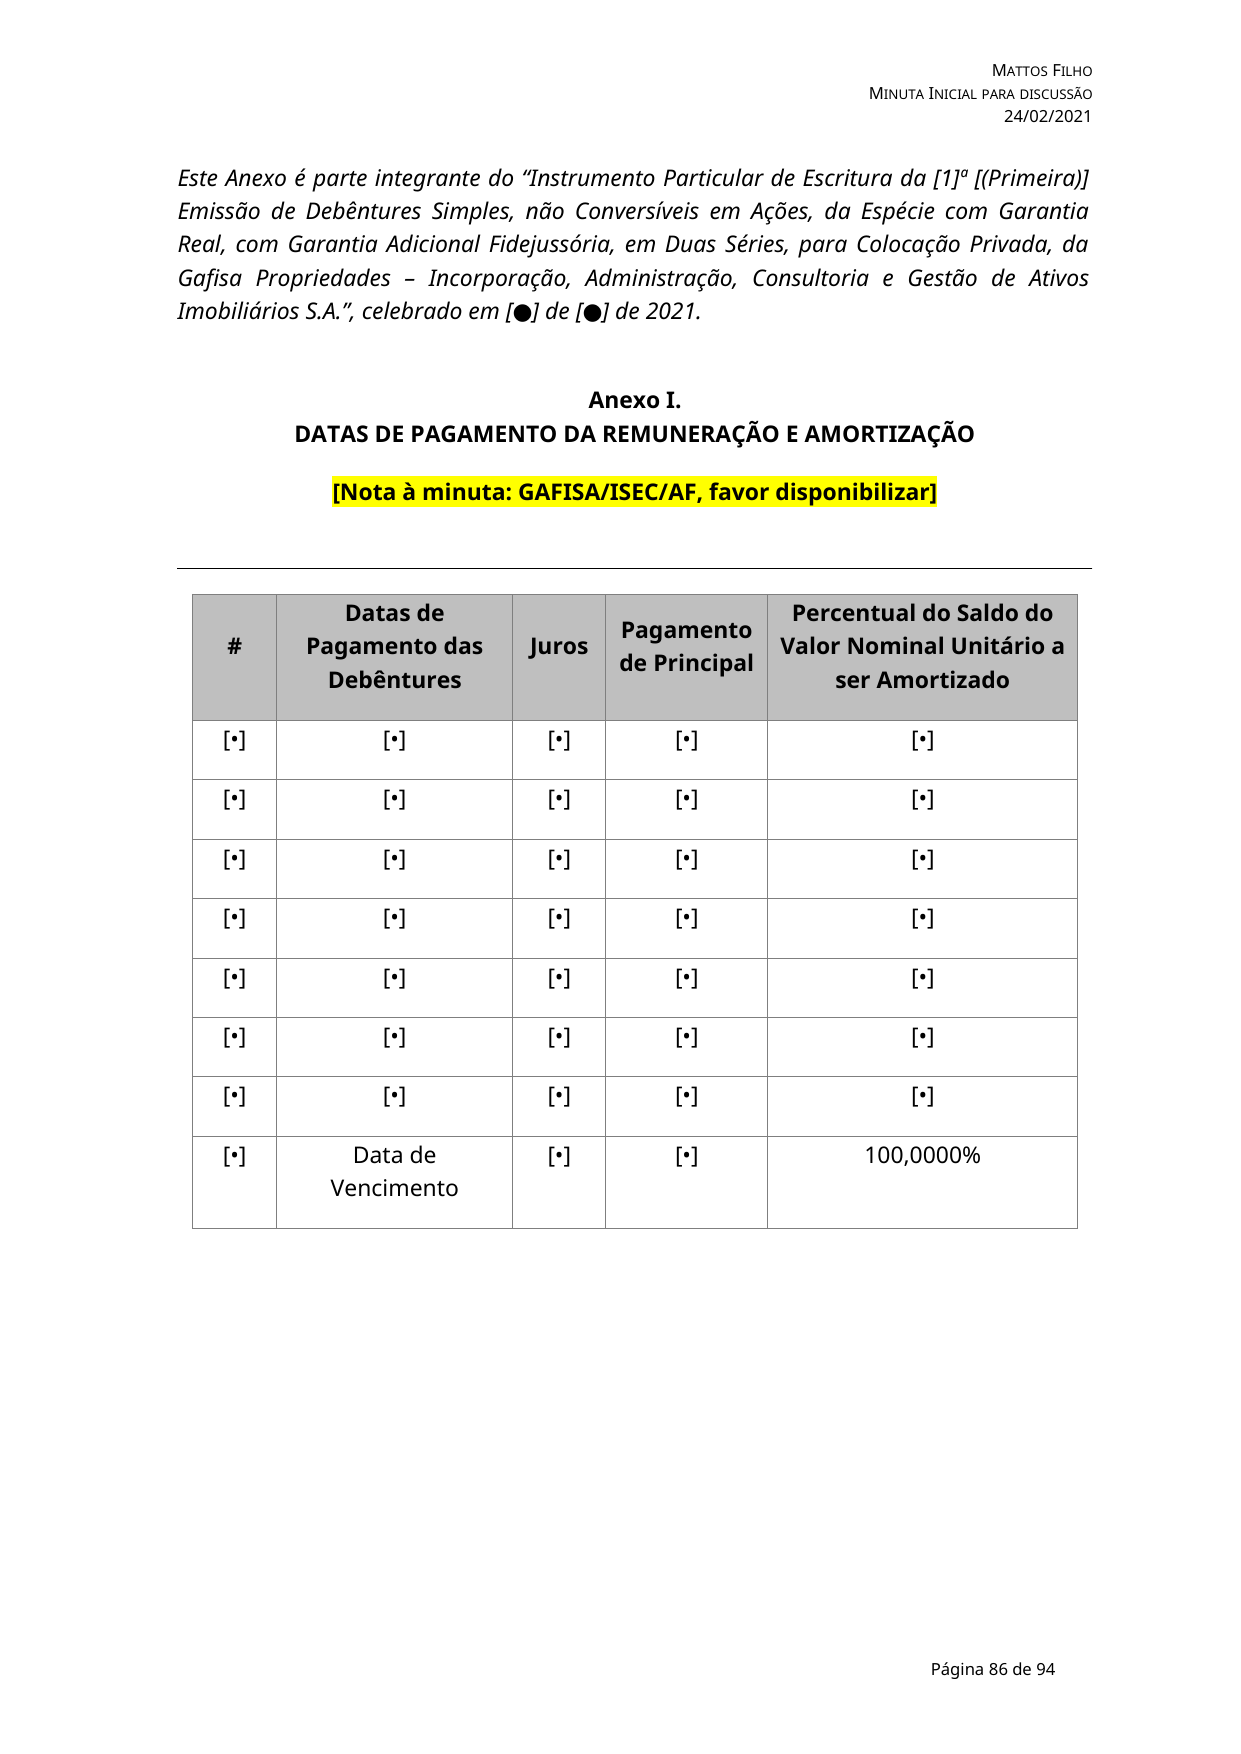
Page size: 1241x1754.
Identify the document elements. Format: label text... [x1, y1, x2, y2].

table_cell 100,0000% [768, 1137, 1077, 1228]
table_cell [•] [277, 1077, 512, 1136]
table_cell [•] [606, 721, 767, 779]
text Este Anexo é parte integrante do “Instrumento Particular de Escritura da [1]ª [(Primeira)] Emissão de Debêntures Simples, não Conversíveis em Ações, da Espécie com Garantia Real, com Garantia Adicional Fidejussória, em Duas Séries, para Colocação Privada, da Gafisa Propriedades – Incorporação, Administração, Consultoria e Gestão de Ativos Imobiliários S.A.”, celebrado em [●] de [●] de 2021. [177, 159, 1092, 326]
table_cell [•] [513, 721, 605, 779]
table_cell [•] [606, 840, 767, 898]
table_cell Data de Vencimento [277, 1137, 512, 1228]
table_cell [•] [606, 1018, 767, 1076]
table_cell [•] [193, 1137, 276, 1228]
table_cell [•] [277, 780, 512, 839]
table_cell [•] [606, 959, 767, 1017]
table_cell [•] [513, 959, 605, 1017]
table_cell [•] [193, 721, 276, 779]
table_cell [•] [768, 899, 1077, 957]
table_cell [•] [193, 840, 276, 898]
table_cell [•] [768, 840, 1077, 898]
table_header Datas de Pagamento das Debêntures [277, 595, 512, 720]
table_cell [•] [768, 1018, 1077, 1076]
table_cell [•] [768, 1077, 1077, 1136]
text [Nota à minuta: GAFISA/ISEC/AF, favor disponibilizar] [177, 474, 1092, 507]
table_cell [•] [513, 1018, 605, 1076]
table_cell [•] [606, 1137, 767, 1228]
table_cell [•] [513, 899, 605, 957]
table_cell [•] [606, 899, 767, 957]
table_cell [•] [606, 780, 767, 839]
table_cell [•] [513, 1137, 605, 1228]
table_header Juros [513, 595, 605, 720]
table_cell [•] [277, 721, 512, 779]
table_cell [•] [277, 840, 512, 898]
table_cell [•] [193, 899, 276, 957]
table_cell [•] [513, 1077, 605, 1136]
table_cell [•] [768, 780, 1077, 839]
table_cell [•] [277, 959, 512, 1017]
table_cell [•] [193, 1018, 276, 1076]
table_cell [•] [193, 780, 276, 839]
table_cell [•] [513, 840, 605, 898]
table_header # [193, 595, 276, 720]
table_cell [•] [193, 1077, 276, 1136]
table_cell [•] [277, 1018, 512, 1076]
table_cell [•] [768, 721, 1077, 779]
table_header Pagamento de Principal [606, 595, 767, 720]
text DATAS DE PAGAMENTO DA REMUNERAÇÃO E AMORTIZAÇÃO [177, 382, 1092, 449]
table_cell [•] [606, 1077, 767, 1136]
table_cell [•] [768, 959, 1077, 1017]
table_header Percentual do Saldo do Valor Nominal Unitário a ser Amortizado [768, 595, 1077, 720]
table_cell [•] [277, 899, 512, 957]
table_cell [•] [193, 959, 276, 1017]
table_cell [•] [513, 780, 605, 839]
